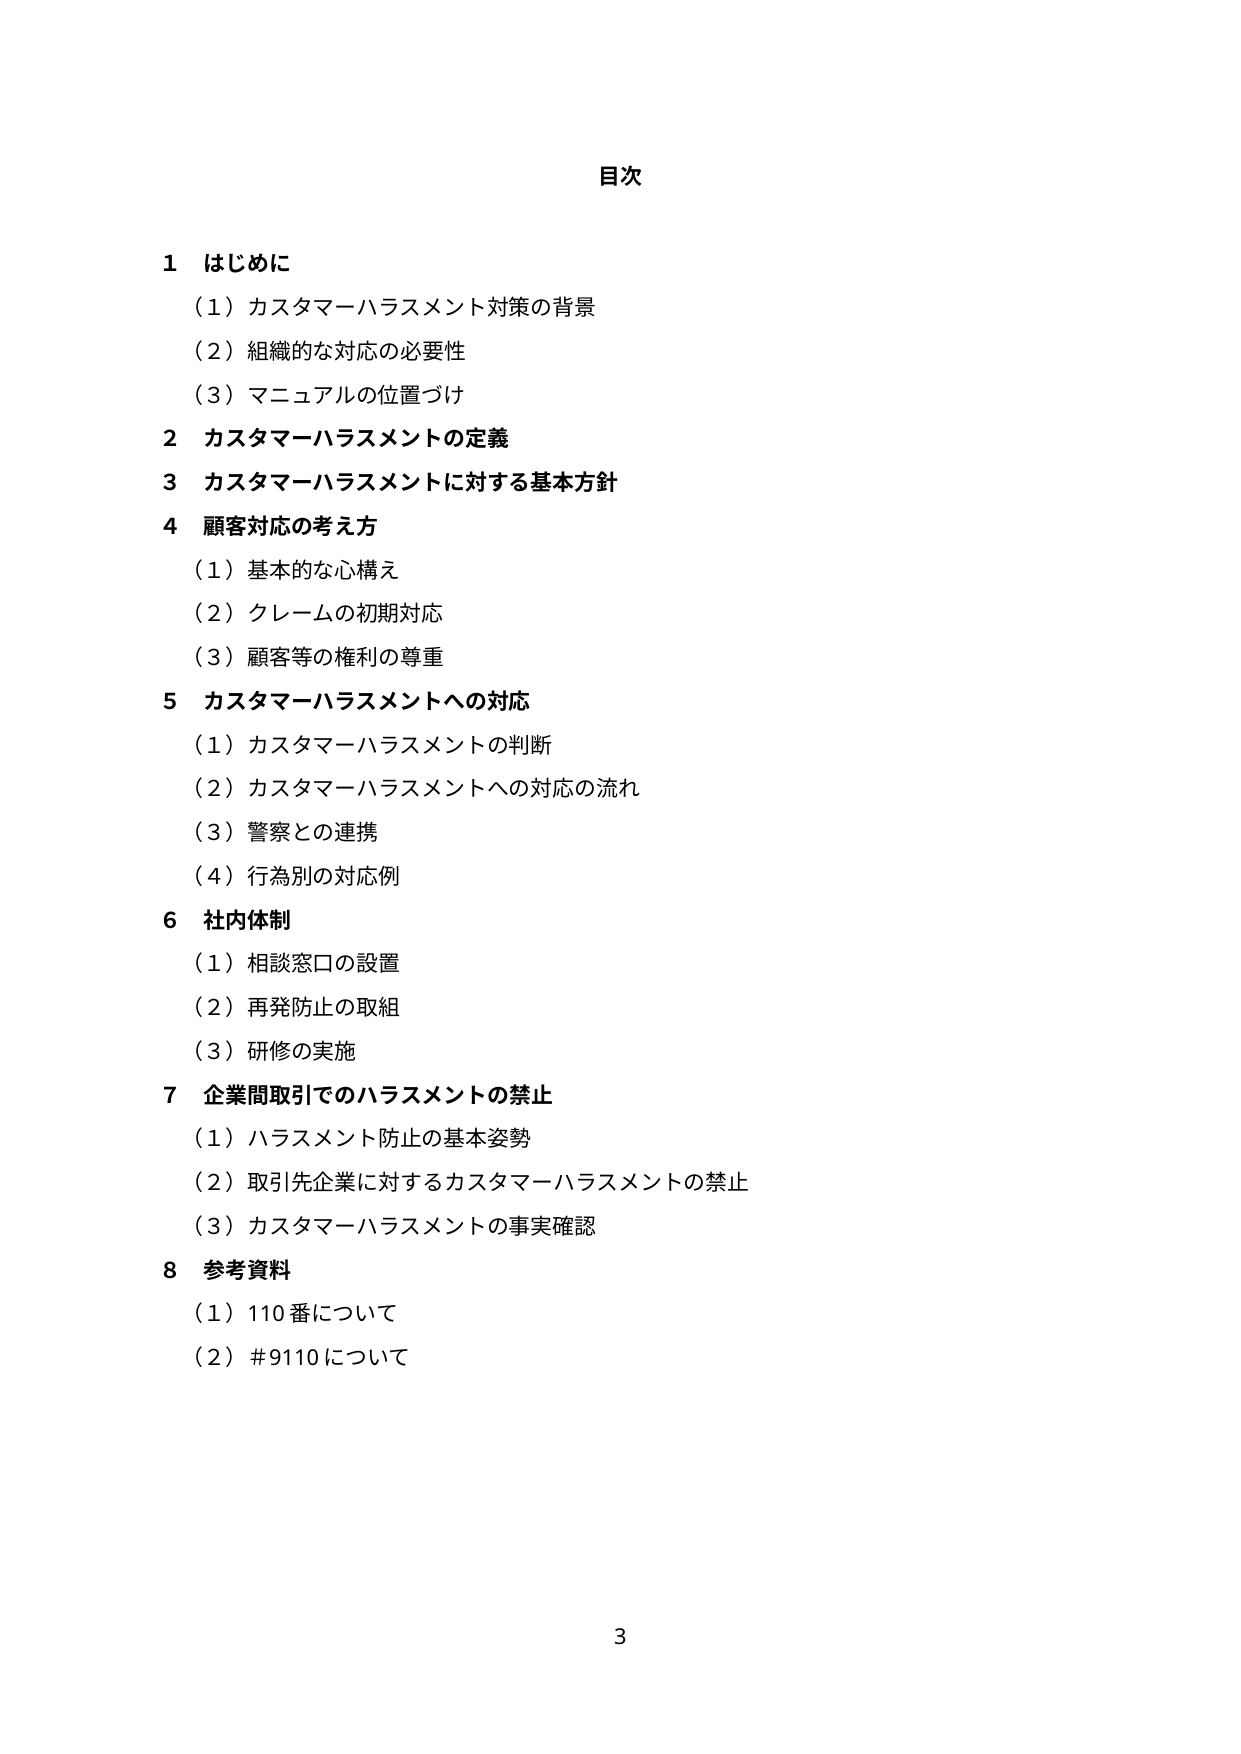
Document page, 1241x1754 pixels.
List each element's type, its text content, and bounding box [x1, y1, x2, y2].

text （３）マニュアルの位置づけ [159, 375, 1081, 412]
text ８ 参考資料 [159, 1250, 1081, 1287]
text （２）組織的な対応の必要性 [159, 331, 1081, 368]
text （２）＃9110について [159, 1337, 1081, 1375]
text （１）基本的な心構え [159, 550, 1081, 587]
text （１）相談窓口の設置 [159, 943, 1081, 981]
text （１）ハラスメント防止の基本姿勢 [159, 1118, 1081, 1156]
text ５ カスタマーハラスメントへの対応 [159, 681, 1081, 718]
text （２）クレームの初期対応 [159, 593, 1081, 631]
text ６ 社内体制 [159, 900, 1081, 937]
text （３）研修の実施 [159, 1031, 1081, 1068]
text （２）カスタマーハラスメントへの対応の流れ [159, 768, 1081, 806]
text （３）顧客等の権利の尊重 [159, 637, 1081, 675]
text （２）取引先企業に対するカスタマーハラスメントの禁止 [159, 1162, 1081, 1200]
text ４ 顧客対応の考え方 [159, 506, 1081, 543]
text １ はじめに [159, 243, 1081, 281]
text ２ カスタマーハラスメントの定義 [159, 418, 1081, 456]
text （３）カスタマーハラスメントの事実確認 [159, 1206, 1081, 1243]
text ３ カスタマーハラスメントに対する基本方針 [159, 462, 1081, 500]
text （４）行為別の対応例 [159, 856, 1081, 893]
text （１）110番について [159, 1293, 1081, 1331]
text （１）カスタマーハラスメントの判断 [159, 725, 1081, 762]
text （１）カスタマーハラスメント対策の背景 [159, 287, 1081, 325]
text 目次 [159, 156, 1081, 193]
text ７ 企業間取引でのハラスメントの禁止 [159, 1075, 1081, 1112]
text （３）警察との連携 [159, 812, 1081, 850]
text （２）再発防止の取組 [159, 987, 1081, 1025]
